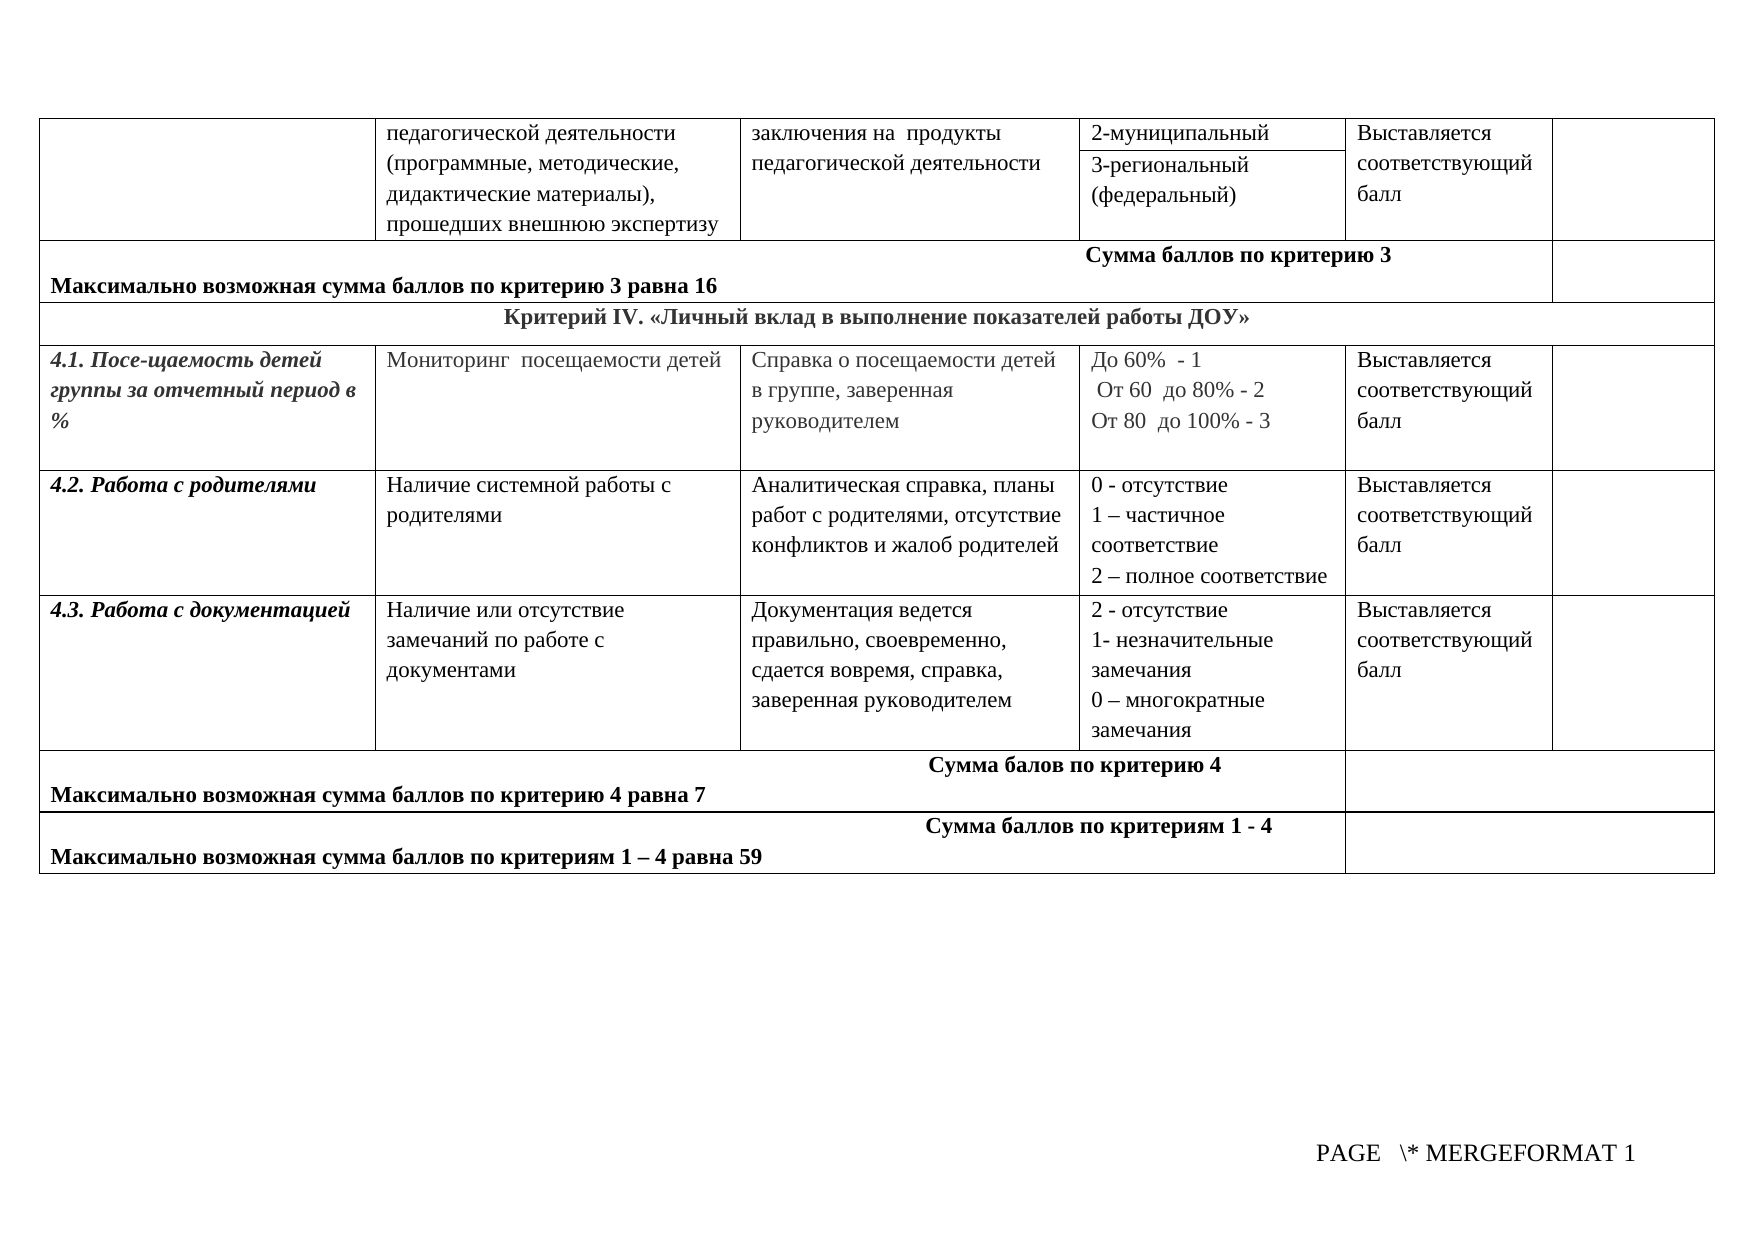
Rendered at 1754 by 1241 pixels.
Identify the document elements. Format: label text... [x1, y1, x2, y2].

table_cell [376, 119, 740, 240]
table_cell Сумма баллов по критериям 1 - 4 Максимально возможная сумма баллов по критериям 1 – 4 равна 59 [40, 813, 1345, 873]
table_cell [741, 119, 1079, 240]
table_cell [1553, 346, 1714, 470]
table_cell Мониторинг посещаемости детей [376, 346, 740, 470]
table_cell Сумма баллов по критерию 3 Максимально возможная сумма баллов по критерию 3 равна 16 [40, 241, 1552, 302]
table_cell 2-муниципальный [1080, 119, 1345, 150]
table_cell [1553, 241, 1714, 302]
table_cell Наличие или отсутствие замечаний по работе с документами [376, 596, 740, 749]
table_cell Сумма балов по критерию 4 Максимально возможная сумма баллов по критерию 4 равна 7 [40, 751, 1345, 811]
table_cell Критерий IV. «Личный вклад в выполнение показателей работы ДОУ» [40, 303, 1714, 345]
table_cell [1553, 471, 1714, 595]
table_cell 2 - отсутствие 1- незначительные замечания 0 – многократные замечания [1080, 596, 1345, 749]
table_cell [1553, 119, 1714, 240]
table_cell Справка о посещаемости детей в группе, заверенная руководителем [741, 346, 1079, 470]
table_cell [1346, 813, 1714, 873]
table_cell Аналитическая справка, планы работ с родителями, отсутствие конфликтов и жалоб родителей [741, 471, 1079, 595]
table_cell 4.3. Работа с документацией [40, 596, 375, 749]
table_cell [1346, 119, 1552, 240]
table_cell Документация ведется правильно, своевременно, сдается вовремя, справка, заверенная руководителем [741, 596, 1079, 749]
table_cell [40, 119, 375, 240]
table_cell [1346, 751, 1714, 811]
table_cell 4.2. Работа с родителями [40, 471, 375, 595]
table_cell 4.1. Посе-щаемость детей группы за отчетный период в % [40, 346, 375, 470]
table_cell До 60% - 1 От 60 до 80% - 2 От 80 до 100% - 3 [1080, 346, 1345, 470]
table_cell Наличие системной работы с родителями [376, 471, 740, 595]
table_cell Выставляется соответствующий балл [1346, 471, 1552, 595]
table_cell 3-региональный (федеральный) [1080, 151, 1345, 240]
table_cell Выставляется соответствующий балл [1346, 596, 1552, 749]
table_cell [1553, 596, 1714, 749]
table_cell 0 - отсутствие 1 – частичное соответствие 2 – полное соответствие [1080, 471, 1345, 595]
table_cell Выставляется соответствующий балл [1346, 346, 1552, 470]
